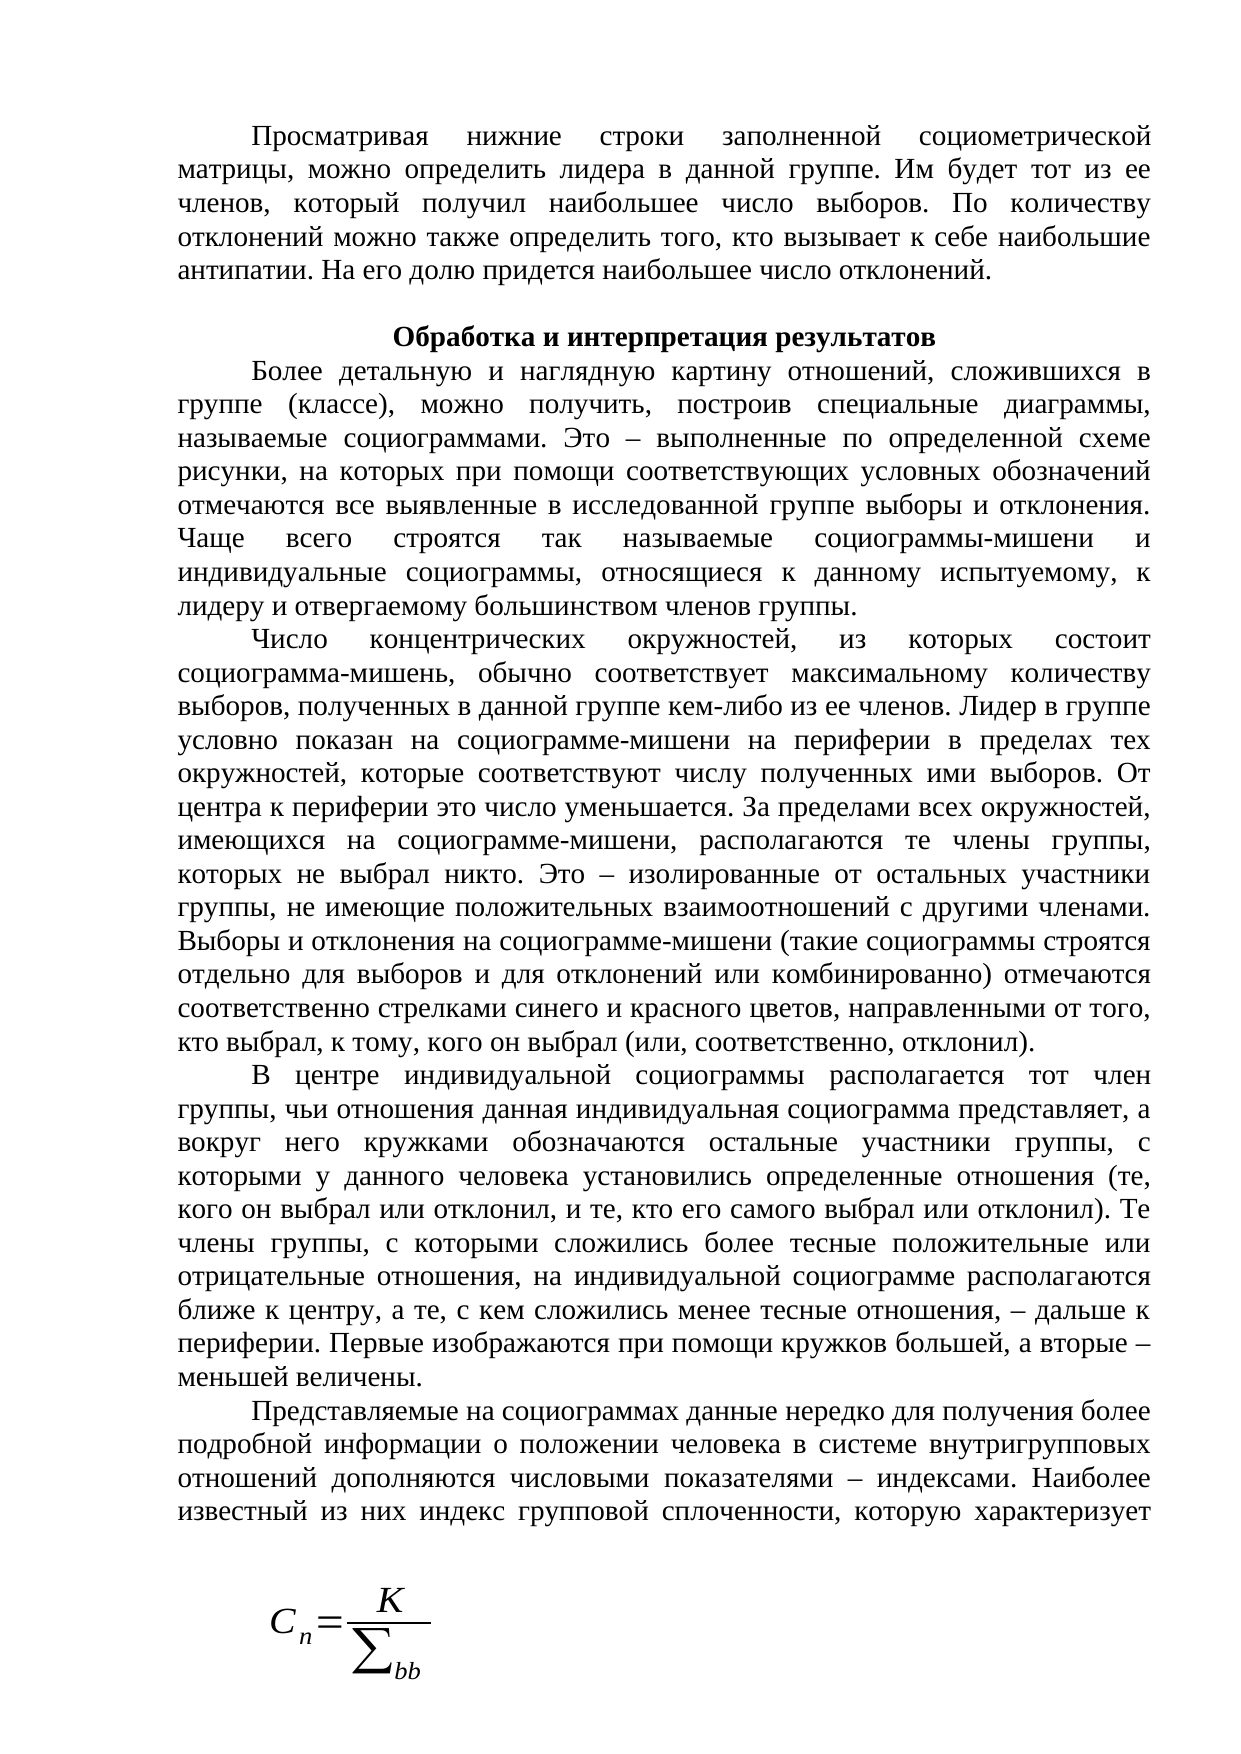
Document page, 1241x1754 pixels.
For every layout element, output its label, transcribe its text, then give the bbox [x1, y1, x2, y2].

text Число концентрических окружностей, из которых состоит социограмма-мишень, обычно соответствует максимальному количеству выборов, полученных в данной группе кем-либо из ее членов. Лидер в группе условно показан на социограмме-мишени на периферии в пределах тех окружностей, которые соответствуют числу полученных ими выборов. От центра к периферии это число уменьшается. За пределами всех окружностей, имеющихся на социограмме-мишени, располагаются те члены группы, которых не выбрал никто. Это – изолированные от остальных участники группы, не имеющие положительных взаимоотношений с другими членами. Выборы и отклонения на социограмме-мишени (такие социограммы строятся отдельно для выборов и для отклонений или комбинированно) отмечаются соответственно стрелками синего и красного цветов, направленными от того, кто выбрал, к тому, кого он выбрал (или, соответственно, отклонил). [177, 621, 1152, 1057]
text Обработка и интерпретация результатов [177, 319, 1152, 353]
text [177, 1393, 1152, 1527]
text В центре индивидуальной социограммы располагается тот член группы, чьи отношения данная индивидуальная социограмма представляет, а вокруг него кружками обозначаются остальные участники группы, с которыми у данного человека установились определенные отношения (те, кого он выбрал или отклонил, и те, кто его самого выбрал или отклонил). Те члены группы, с которыми сложились более тесные положительные или отрицательные отношения, на индивидуальной социограмме располагаются ближе к центру, а те, с кем сложились менее тесные отношения, – дальше к периферии. Первые изображаются при помощи кружков большей, а вторые – меньшей величены. [177, 1057, 1152, 1393]
text Просматривая нижние строки заполненной социометрической матрицы, можно определить лидера в данной группе. Им будет тот из ее членов, который получил наибольшее число выборов. По количеству отклонений можно также определить того, кто вызывает к себе наибольшие антипатии. На его долю придется наибольшее число отклонений. [177, 118, 1152, 286]
text Более детальную и наглядную картину отношений, сложившихся в группе (классе), можно получить, построив специальные диаграммы, называемые социограммами. Это – выполненные по определенной схеме рисунки, на которых при помощи соответствующих условных обозначений отмечаются все выявленные в исследованной группе выборы и отклонения. Чаще всего строятся так называемые социограммы-мишени и индивидуальные социограммы, относящиеся к данному испытуемому, к лидеру и отвергаемому большинством членов группы. [177, 353, 1152, 621]
